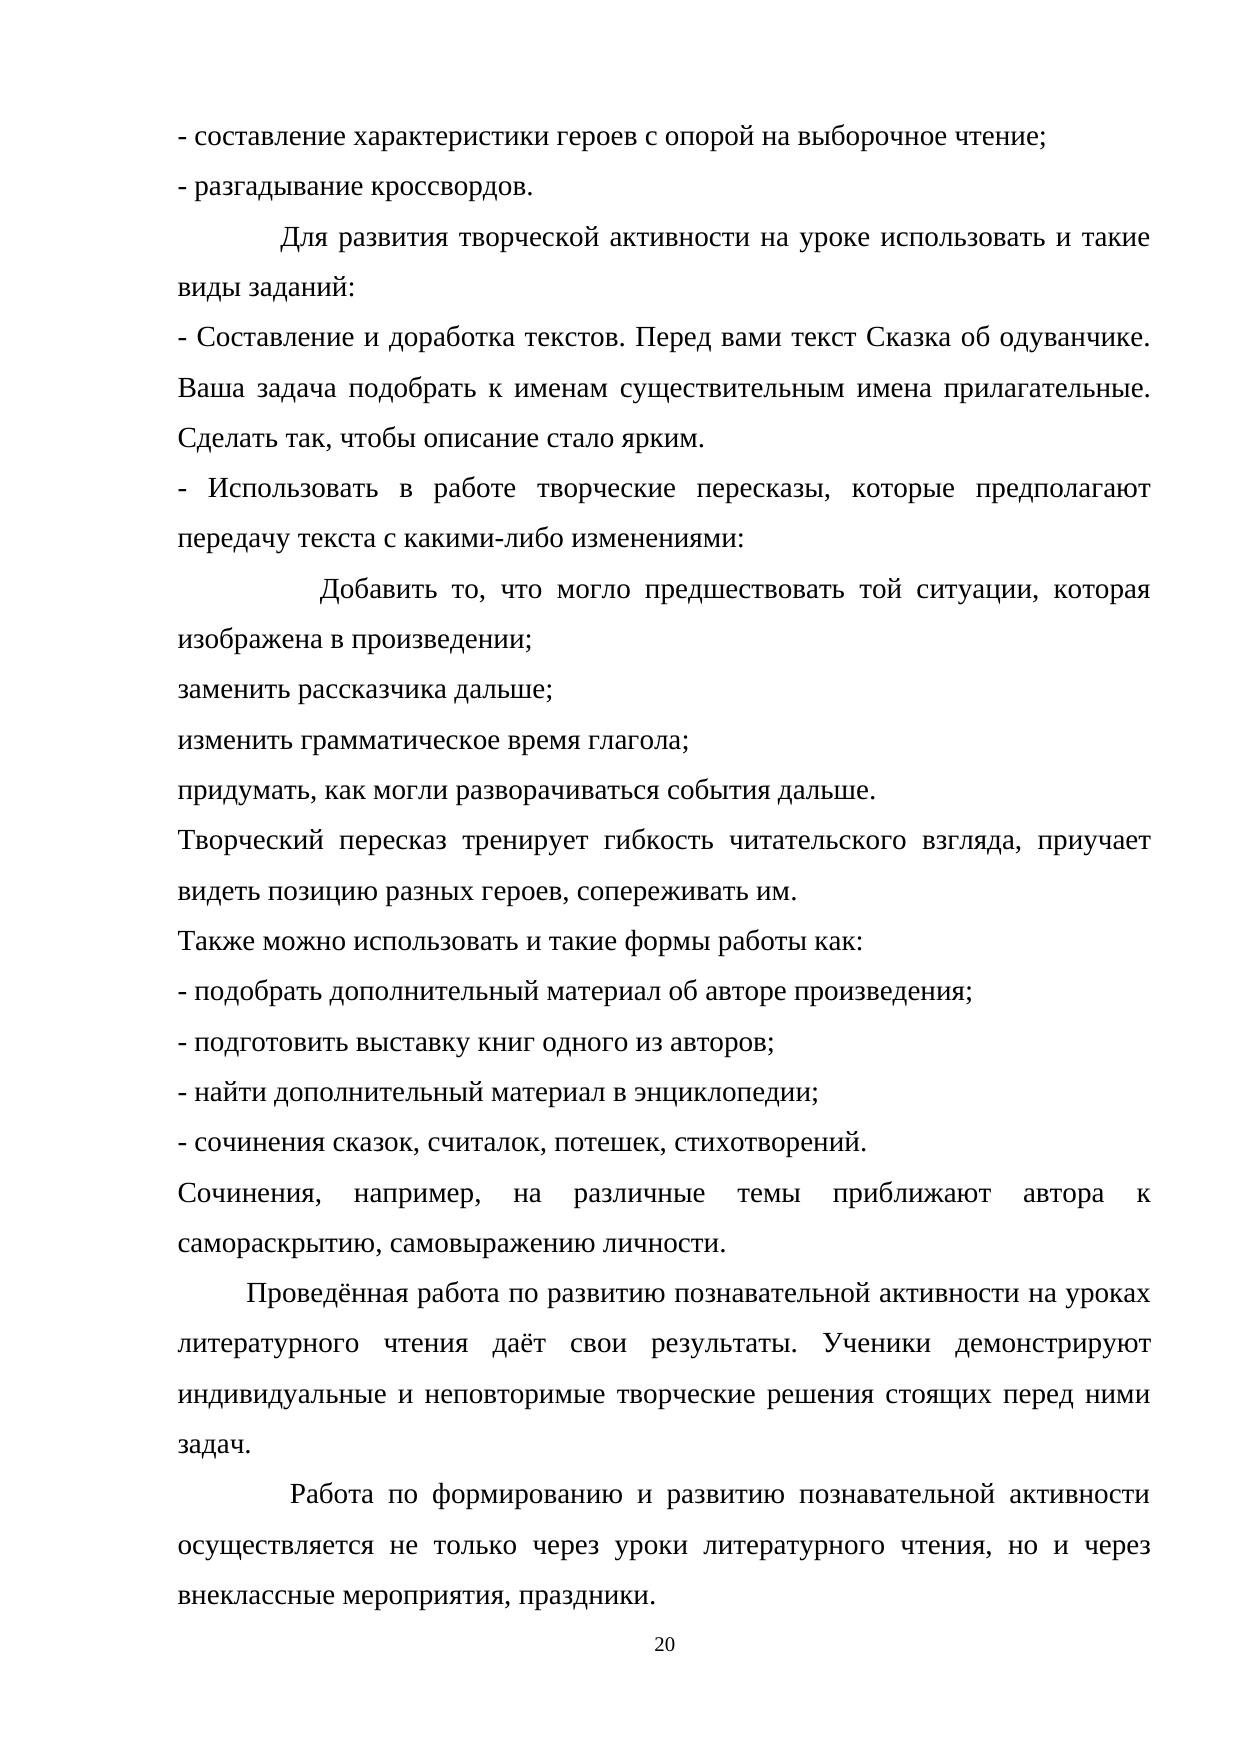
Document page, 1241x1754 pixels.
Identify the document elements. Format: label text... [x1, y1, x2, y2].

text Также можно использовать и такие формы работы как: [177, 923, 1152, 957]
text - Составление и доработка текстов. Перед вами текст Сказка об одуванчике. Ваша задача подобрать к именам существительным имена прилагательные. Сделать так, чтобы описание стало ярким. [177, 319, 1152, 453]
text Сочинения, например, на различные темы приближают автора к самораскрытию, самовыражению личности. [177, 1175, 1152, 1258]
text Добавить то, что могло предшествовать той ситуации, которая изображена в произведении; [177, 571, 1152, 655]
text заменить рассказчика дальше; [177, 672, 1152, 705]
text - Использовать в работе творческие пересказы, которые предполагают передачу текста с какими-либо изменениями: [177, 470, 1152, 554]
text - найти дополнительный материал в энциклопедии; [177, 1074, 1152, 1108]
text придумать, как могли разворачиваться события дальше. [177, 772, 1152, 806]
text Для развития творческой активности на уроке использовать и такие виды заданий: [177, 219, 1152, 303]
text - разгадывание кроссвордов. [177, 168, 1152, 202]
text - сочинения сказок, считалок, потешек, стихотворений. [177, 1124, 1152, 1158]
text - подготовить выставку книг одного из авторов; [177, 1024, 1152, 1057]
text Проведённая работа по развитию познавательной активности на уроках литературного чтения даёт свои результаты. Ученики демонстрируют индивидуальные и неповторимые творческие решения стоящих перед ними задач. [177, 1275, 1152, 1460]
text - подобрать дополнительный материал об авторе произведения; [177, 973, 1152, 1007]
text изменить грамматическое время глагола; [177, 722, 1152, 755]
text Творческий пересказ тренирует гибкость читательского взгляда, приучает видеть позицию разных героев, сопереживать им. [177, 822, 1152, 906]
text - составление характеристики героев с опорой на выборочное чтение; [177, 118, 1152, 152]
text Работа по формированию и развитию познавательной активности осуществляется не только через уроки литературного чтения, но и через внеклассные мероприятия, праздники. [177, 1477, 1152, 1611]
